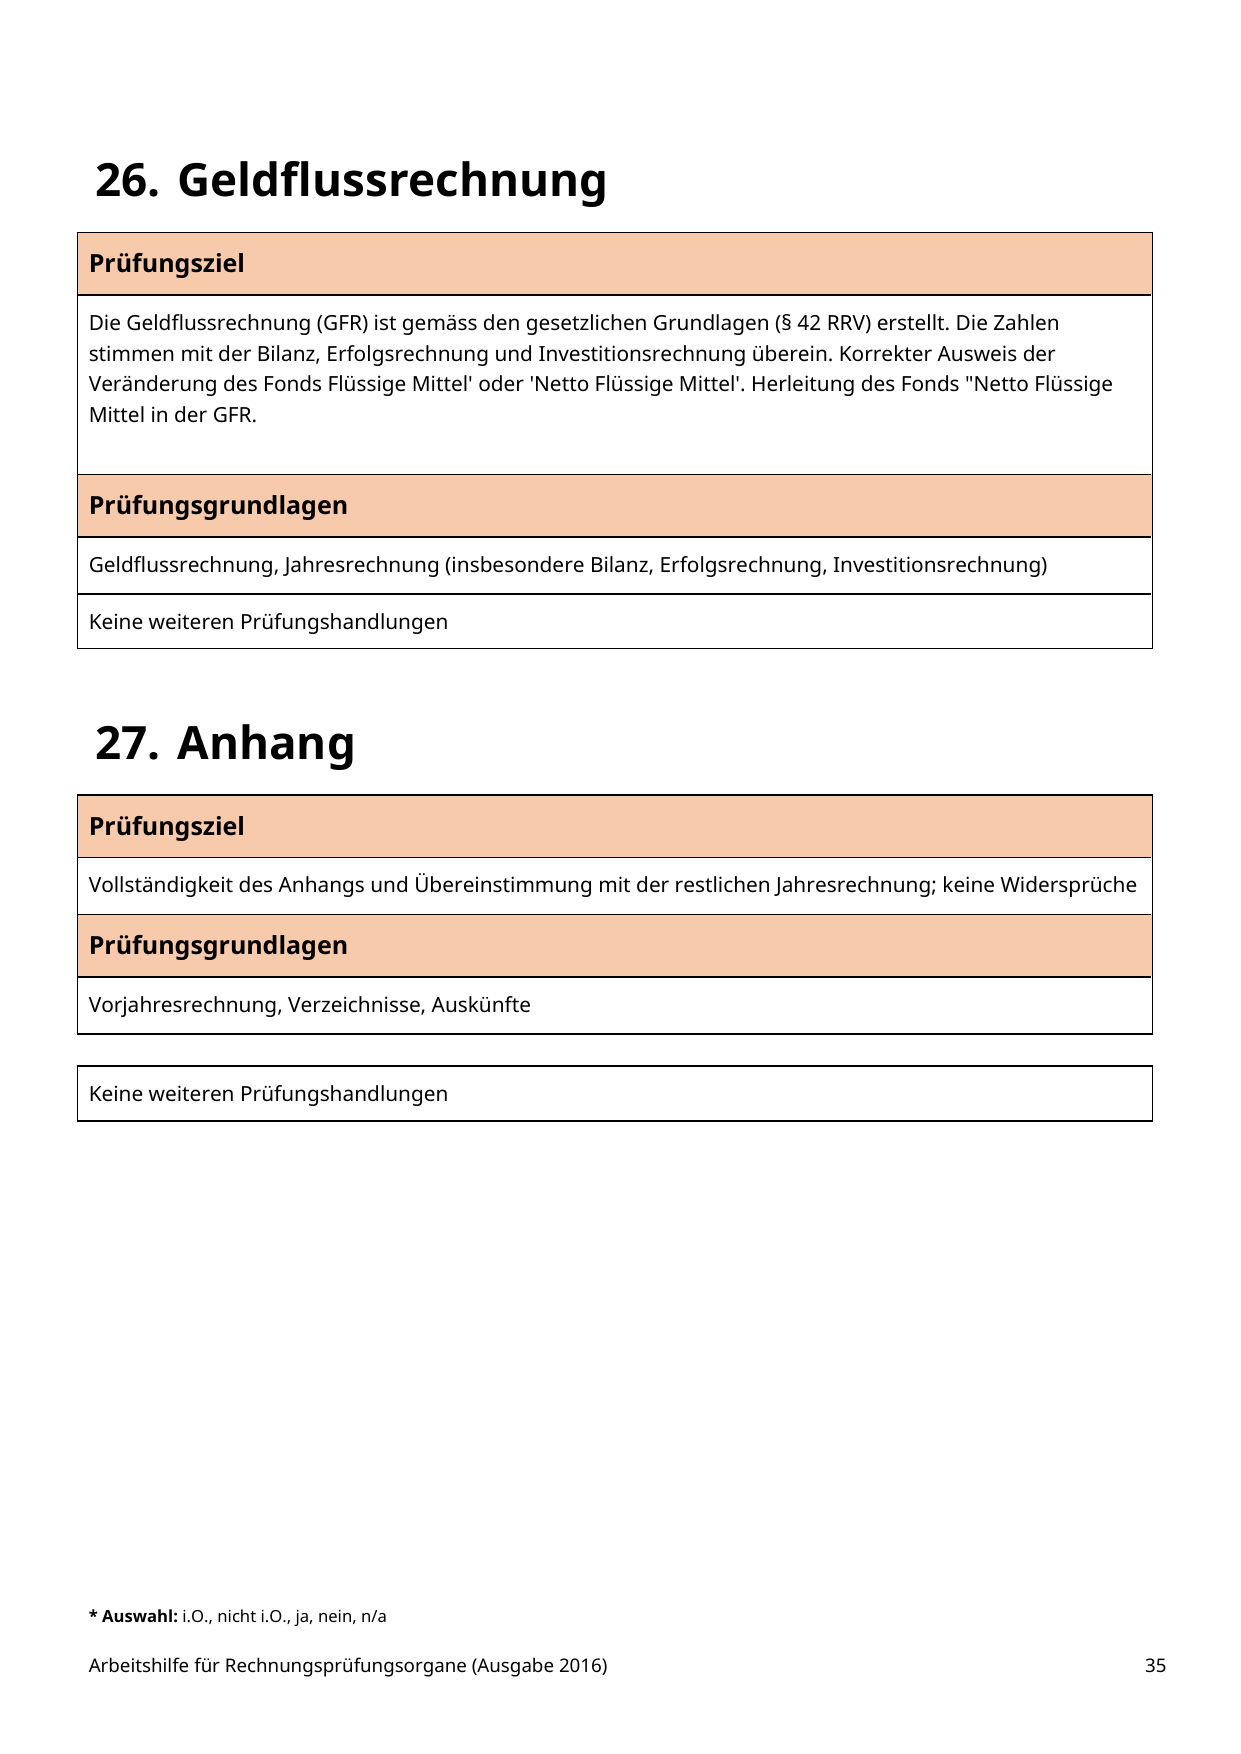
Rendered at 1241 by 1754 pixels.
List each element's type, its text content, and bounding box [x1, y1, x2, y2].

list Geldflussrechnung [95, 148, 1167, 210]
table_cell Vollständigkeit des Anhangs und Übereinstimmung mit der restlichen Jahresrechnung; keine Widersprüche [78, 857, 1152, 913]
table_cell Keine weiteren Prüfungshandlungen [78, 593, 1152, 648]
table_header Keine weiteren Prüfungshandlungen [78, 1067, 1152, 1120]
list Anhang [95, 710, 1167, 772]
table_cell Prüfungsgrundlagen [78, 474, 1152, 536]
table_header Prüfungsziel [78, 233, 1152, 294]
table_cell Die Geldflussrechnung (GFR) ist gemäss den gesetzlichen Grundlagen (§ 42 RRV) erstellt. Die Zahlen stimmen mit der Bilanz, Erfolgsrechnung und Investitionsrechnung überein. Korrekter Ausweis der Veränderung des Fonds Flüssige Mittel' oder 'Netto Flüssige Mittel'. Herleitung des Fonds "Netto Flüssige Mittel in der GFR. [78, 294, 1152, 473]
table_cell Geldflussrechnung, Jahresrechnung (insbesondere Bilanz, Erfolgsrechnung, Investitionsrechnung) [78, 536, 1152, 593]
table_cell Prüfungsgrundlagen [78, 914, 1152, 976]
table_cell Vorjahresrechnung, Verzeichnisse, Auskünfte [78, 976, 1152, 1033]
table_header Prüfungsziel [78, 796, 1152, 857]
